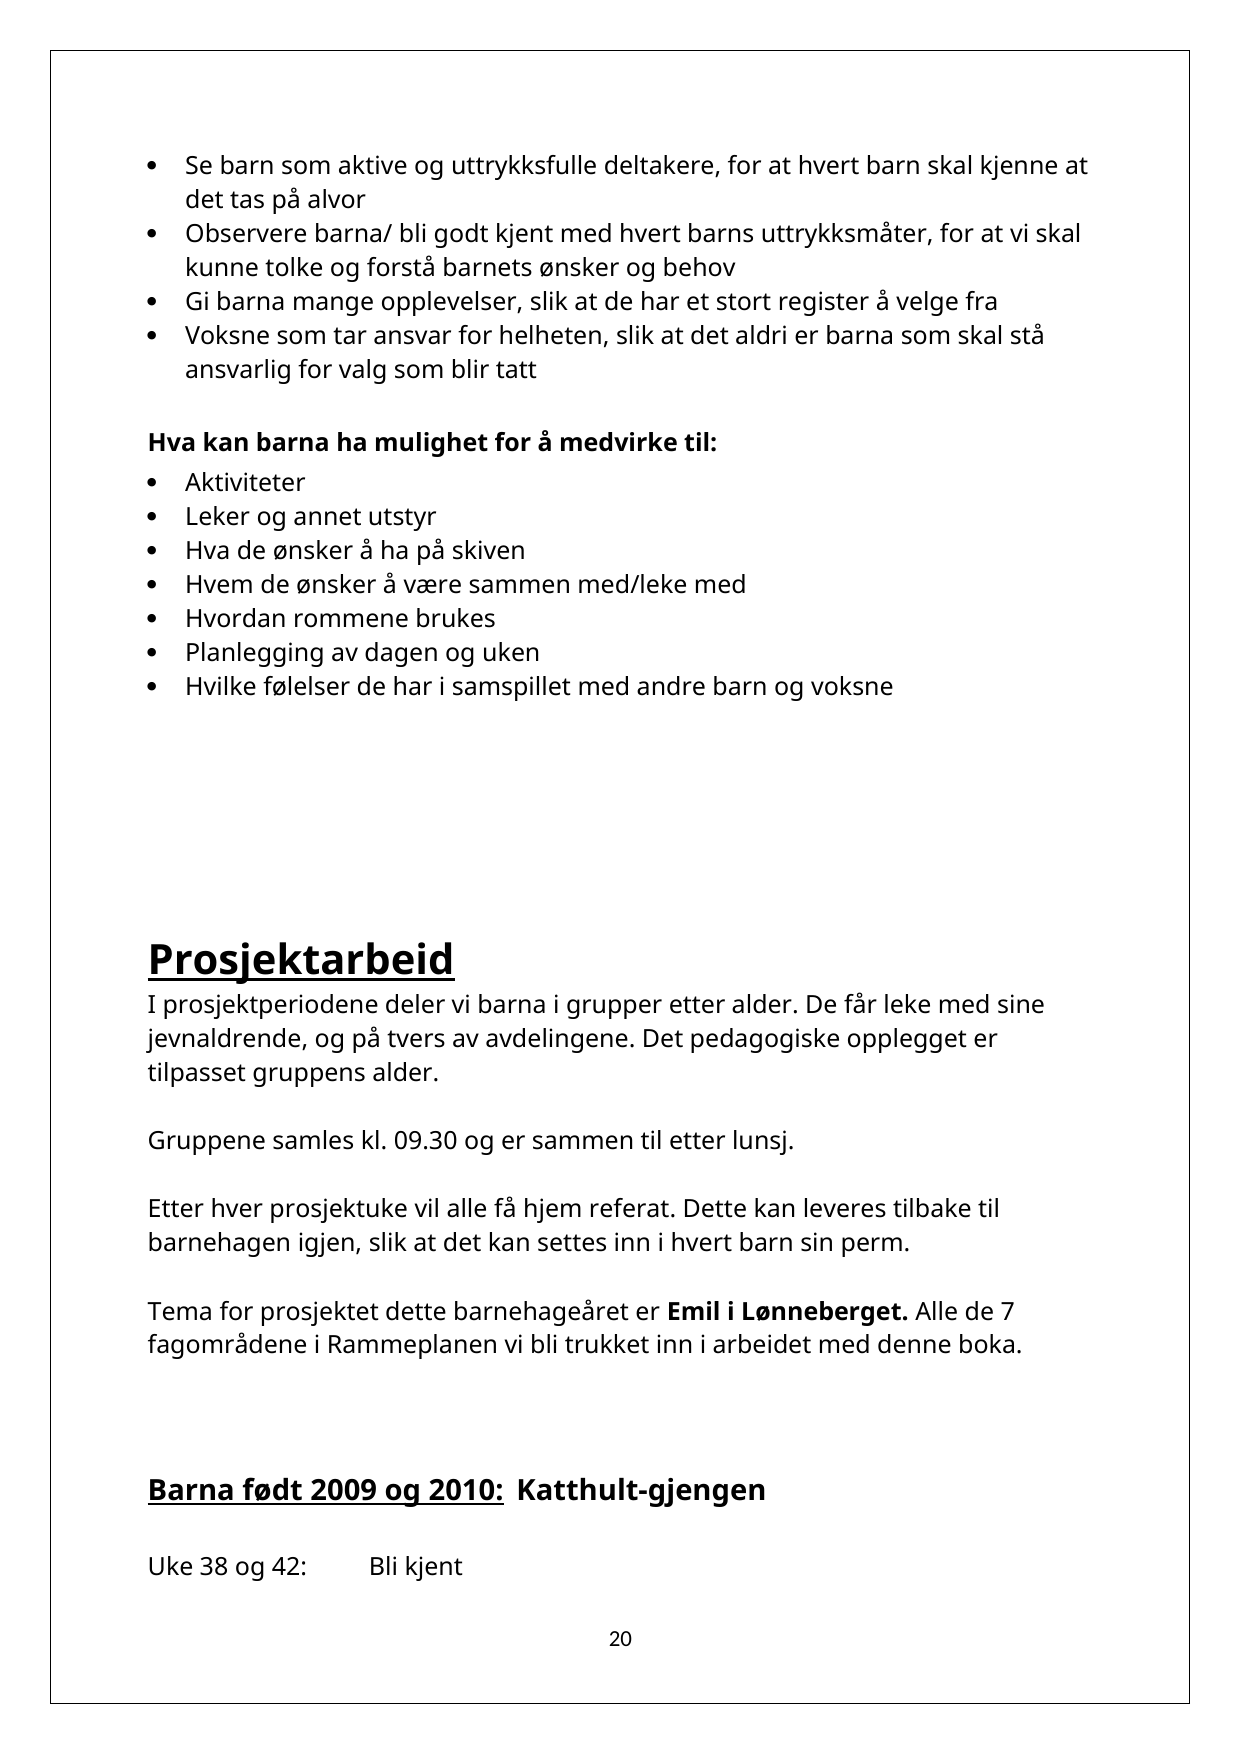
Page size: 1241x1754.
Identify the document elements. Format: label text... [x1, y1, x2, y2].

list Hva de ønsker å ha på skiven [147, 532, 1093, 566]
list Hvordan rommene brukes [147, 601, 1093, 634]
list Hvem de ønsker å være sammen med/leke med [147, 566, 1093, 601]
list Leker og annet utstyr [147, 498, 1093, 532]
text Prosjektarbeid [147, 930, 1093, 987]
text I prosjektperiodene deler vi barna i grupper etter alder. De får leke med sine jevnaldrende, og på tvers av avdelingene. Det pedagogiske opplegget er tilpasset gruppens alder. [147, 987, 1093, 1089]
list Se barn som aktive og uttrykksfulle deltakere, for at hvert barn skal kjenne at det tas på alvor [147, 147, 1093, 216]
text Hva kan barna ha mulighet for å medvirke til: [147, 425, 1093, 459]
text Etter hver prosjektuke vil alle få hjem referat. Dette kan leveres tilbake til barnehagen igjen, slik at det kan settes inn i hvert barn sin perm. [147, 1191, 1093, 1259]
list Planlegging av dagen og uken [147, 634, 1093, 669]
list Hvilke følelser de har i samspillet med andre barn og voksne [147, 669, 1093, 703]
list Gi barna mange opplevelser, slik at de har et stort register å velge fra [147, 284, 1093, 318]
text Tema for prosjektet dette barnehageåret er Emil i Lønneberget. Alle de 7 fagområdene i Rammeplanen vi bli trukket inn i arbeidet med denne boka. [147, 1293, 1093, 1361]
list Aktiviteter [147, 464, 1093, 498]
text Gruppene samles kl. 09.30 og er sammen til etter lunsj. [147, 1123, 1093, 1157]
list Voksne som tar ansvar for helheten, slik at det aldri er barna som skal stå ansvarlig for valg som blir tatt [147, 318, 1093, 386]
list Observere barna/ bli godt kjent med hvert barns uttrykksmåter, for at vi skal kunne tolke og forstå barnets ønsker og behov [147, 216, 1093, 284]
text Uke 38 og 42: Bli kjent [147, 1548, 1093, 1582]
text Barna født 2009 og 2010: Katthult-gjengen [147, 1469, 1093, 1509]
